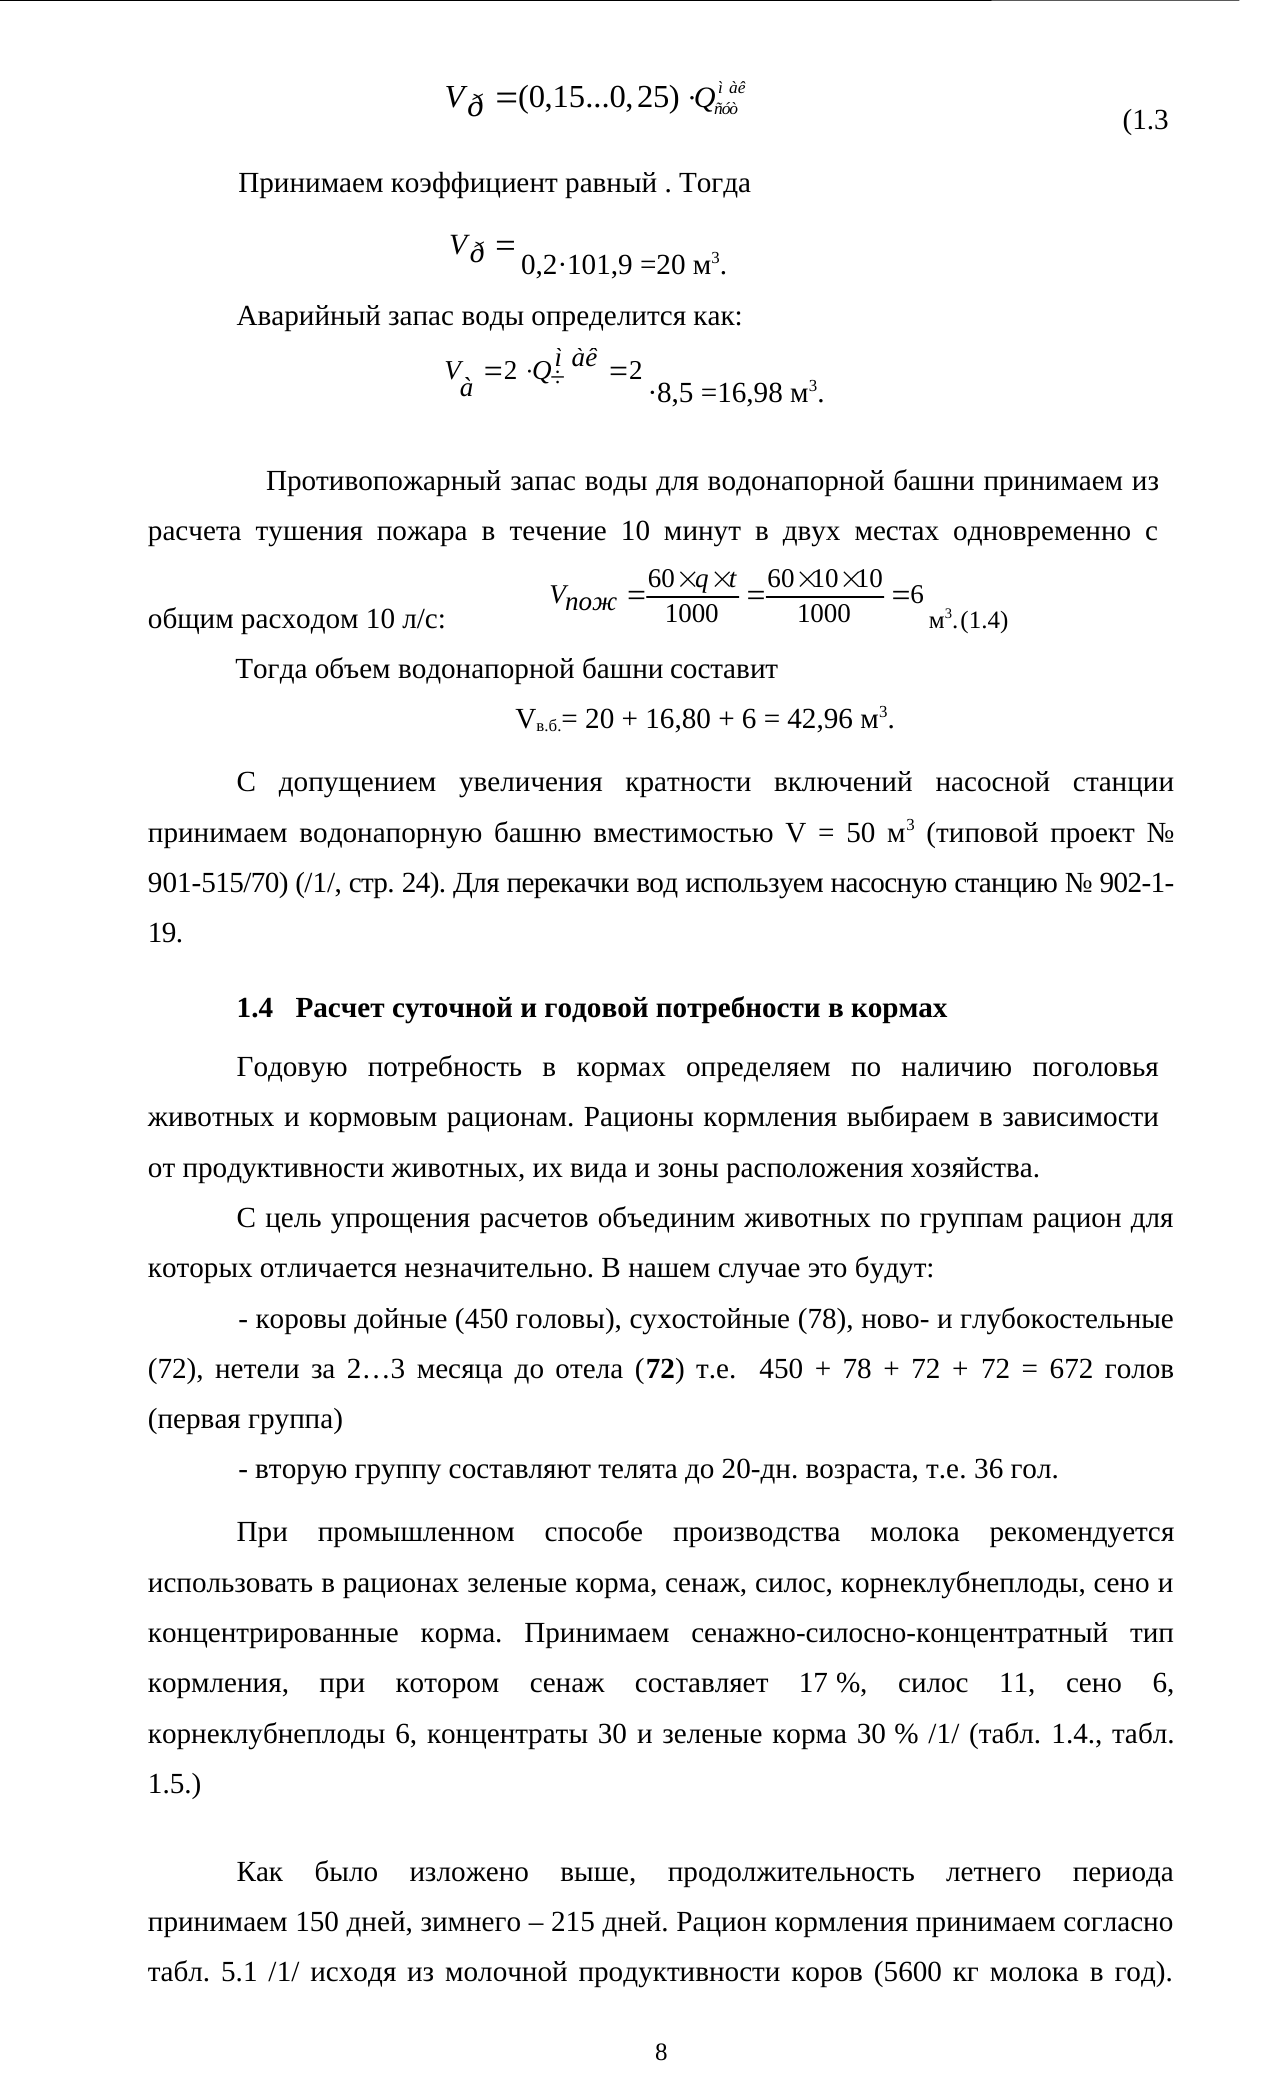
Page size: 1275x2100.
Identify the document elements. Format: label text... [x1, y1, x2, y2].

text - вторую группу составляют телята до 20-дн. возраста, т.е. 36 гол. [148, 1452, 1174, 1485]
text (1.3 [148, 75, 1174, 136]
text С цель упрощения расчетов объединим животных по группам рацион для которых отличается незначительно. В нашем случае это будут: [148, 1200, 1174, 1284]
text Принимаем коэффициент равный . Тогда [148, 165, 1174, 198]
text При промышленном способе производства молока рекомендуется использовать в рационах зеленые корма, сенаж, силос, корнеклубнеплоды, сено и концентрированные корма. Принимаем сенажно-силосно-концентратный тип кормления, при котором сенаж составляет 17 %, силос 11, сено 6, корнеклубнеплоды 6, концентраты 30 и зеленые корма 30 % /1/ (табл. 1.4., табл. 1.5.) [148, 1514, 1174, 1799]
subtitle Расчет суточной и годовой потребности в кормах [208, 991, 1174, 1024]
text Противопожарный запас воды для водонапорной башни принимаем из расчета тушения пожара в течение 10 минут в двух местах одновременно с общим расходом 10 л/с: м3. (1.4) [148, 463, 1160, 634]
text ·8,5 =16,98 м3. [148, 348, 1174, 409]
text - коровы дойные (450 головы), сухостойные (78), ново- и глубокостельные (72), нетели за 2…3 месяца до отела (72) т.е. 450 + 78 + 72 + 72 = 672 голов (первая группа) [148, 1301, 1174, 1435]
text Годовую потребность в кормах определяем по наличию поголовья животных и кормовым рационам. Рационы кормления выбираем в зависимости от продуктивности животных, их вида и зоны расположения хозяйства. [148, 1049, 1160, 1183]
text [148, 1854, 1174, 1988]
text Тогда объем водонапорной башни составит [148, 651, 1174, 685]
text Vв.б.= 20 + 16,80 + 6 = 42,96 м3. [148, 702, 1174, 735]
text Аварийный запас воды определится как: [148, 298, 1174, 331]
text 0,2·101,9 =20 м3. [448, 228, 1174, 281]
text С допущением увеличения кратности включений насосной станции принимаем водонапорную башню вместимостью V = 50 м3 (типовой проект № 901-515/70) (/1/, стр. 24). Для перекачки вод используем насосную станцию № 902-1-19. [148, 764, 1174, 949]
